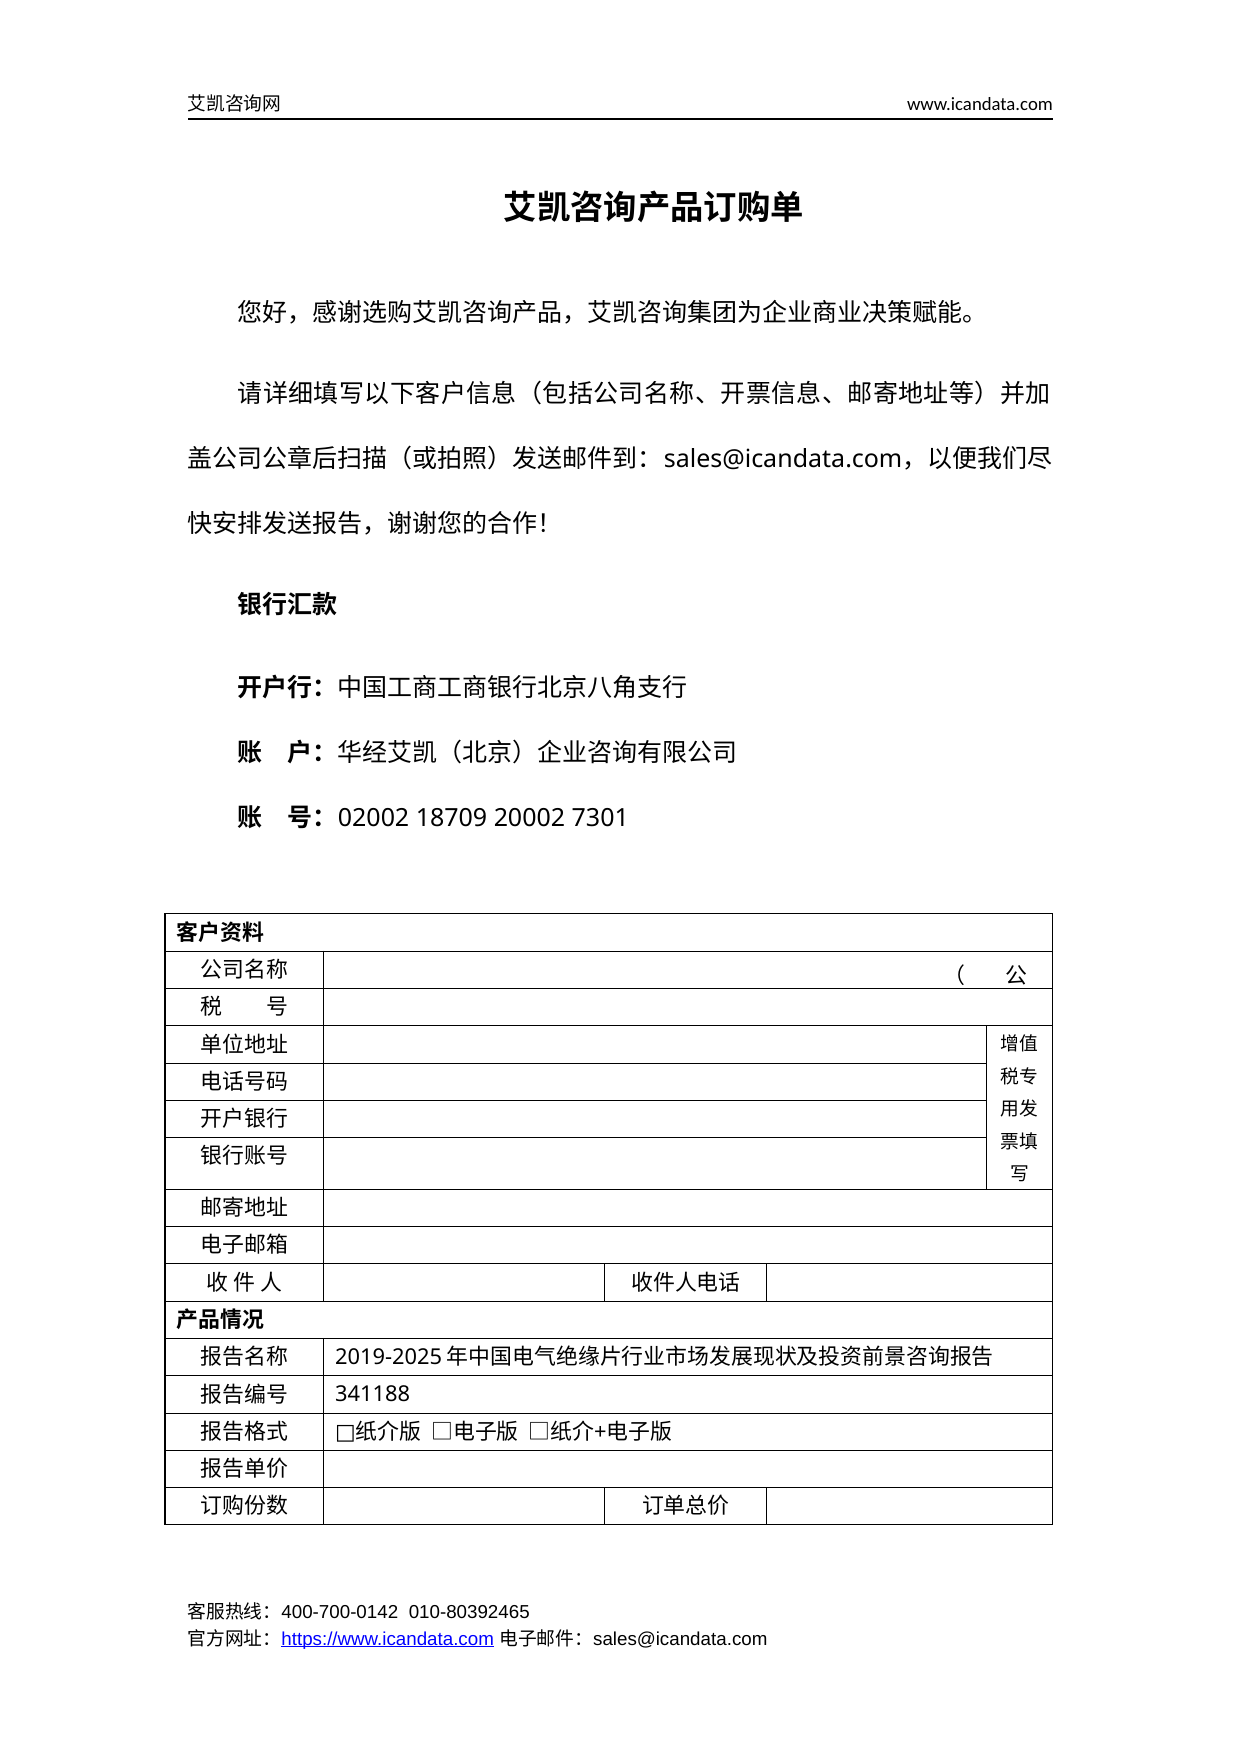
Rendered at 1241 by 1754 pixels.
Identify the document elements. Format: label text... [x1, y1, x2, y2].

table_cell 增值税专用发票填写 [987, 1026, 1052, 1189]
table_cell 订购份数 [166, 1488, 323, 1524]
table_cell 开户银行 [166, 1101, 323, 1137]
table_cell 341188 [324, 1376, 1052, 1412]
table_cell 报告编号 [166, 1376, 323, 1412]
table_cell 电话号码 [166, 1064, 323, 1100]
table_cell 订单总价 [605, 1488, 766, 1524]
text 请详细填写以下客户信息（包括公司名称、开票信息、邮寄地址等）并加盖公司公章后扫描（或拍照）发送邮件到：sales@icandata.com，以便我们尽快安排发送报告，谢谢您的合作！ [187, 359, 1053, 554]
text 您好，感谢选购艾凯咨询产品，艾凯咨询集团为企业商业决策赋能。 [187, 278, 1053, 343]
table_cell [324, 989, 1052, 1025]
table_cell 2019-2025年中国电气绝缘片行业市场发展现状及投资前景咨询报告 [324, 1339, 1052, 1375]
table_cell [324, 1064, 986, 1100]
table_cell [767, 1264, 1052, 1301]
table_header 客户资料 [166, 914, 1052, 951]
table_cell 报告名称 [166, 1339, 323, 1375]
table_cell 邮寄地址 [166, 1190, 323, 1226]
text 开户行：中国工商工商银行北京八角支行 [187, 653, 1053, 718]
table_cell 报告格式 [166, 1414, 323, 1450]
table_cell [324, 1451, 1052, 1487]
table_cell [324, 1190, 1052, 1226]
table_cell [324, 1101, 986, 1137]
table_cell [767, 1488, 1052, 1524]
table_cell [324, 1227, 1052, 1263]
table_cell 产品情况 [166, 1302, 1052, 1338]
text 账 号：02002 18709 20002 7301 [187, 783, 1053, 848]
table_cell 收 件 人 [166, 1264, 323, 1301]
table_cell 公司名称 [166, 952, 323, 988]
table_cell 报告单价 [166, 1451, 323, 1487]
text 银行汇款 [187, 570, 1053, 635]
table_cell [324, 1488, 604, 1524]
table_cell [324, 952, 1052, 988]
text 艾凯咨询产品订购单 [187, 172, 1053, 237]
table_cell 单位地址 [166, 1026, 323, 1062]
table_cell 银行账号 [166, 1138, 323, 1189]
table_cell [324, 1264, 604, 1301]
table_cell □纸介版 □电子版 □纸介+电子版 [324, 1414, 1052, 1450]
table_cell 收件人电话 [605, 1264, 766, 1301]
table_cell 税 号 [166, 989, 323, 1025]
table_cell [324, 1026, 986, 1062]
text 账 户：华经艾凯（北京）企业咨询有限公司 [187, 718, 1053, 783]
table_cell 电子邮箱 [166, 1227, 323, 1263]
table_cell [324, 1138, 986, 1189]
